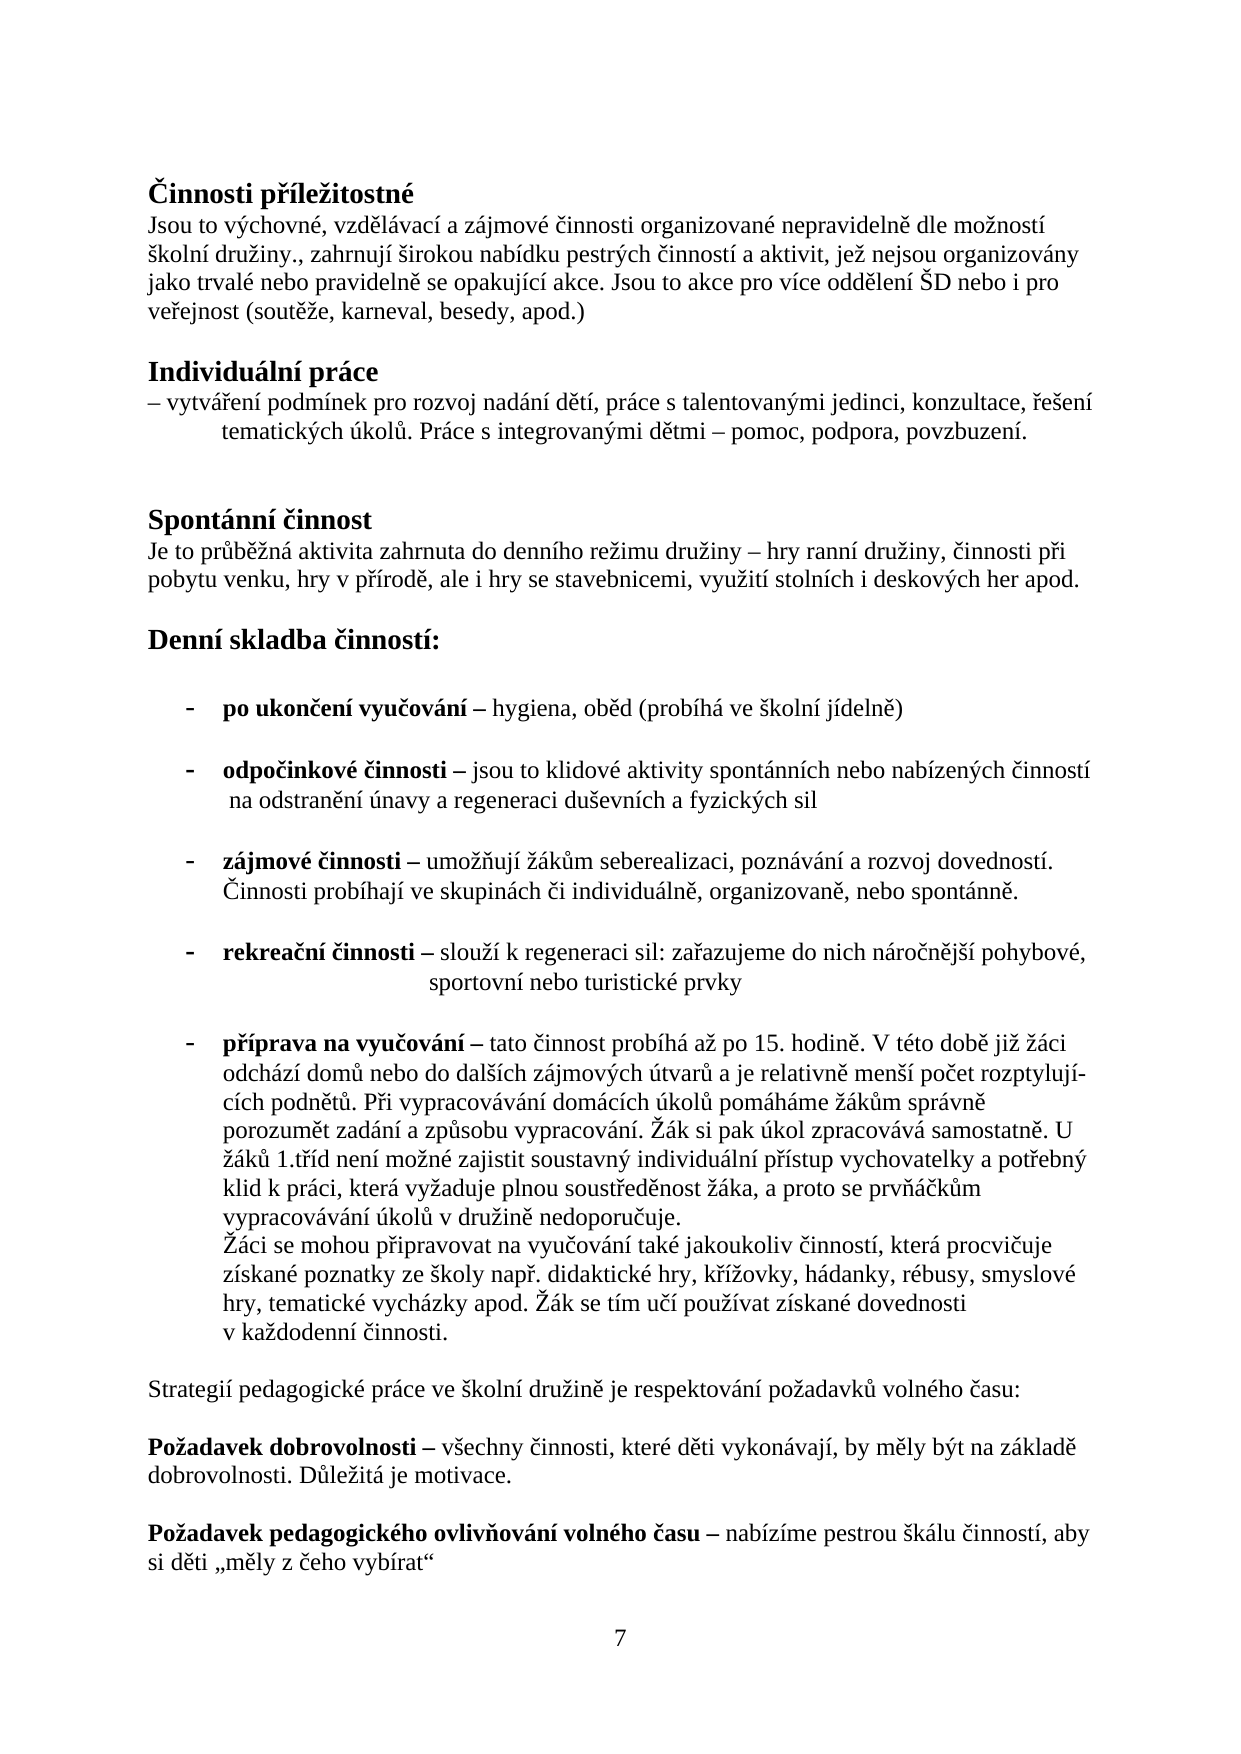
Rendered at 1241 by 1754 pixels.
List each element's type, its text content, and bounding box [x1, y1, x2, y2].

text Žáci se mohou připravovat na vyučování také jakoukoliv činností, která procvičuje získané poznatky ze školy např. didaktické hry, křížovky, hádanky, rébusy, smyslové hry, tematické vycházky apod. Žák se tím učí používat získané dovednosti v každodenní činnosti. [223, 1231, 1093, 1346]
text Požadavek dobrovolnosti – všechny činnosti, které děti vykonávají, by měly být na základě dobrovolnosti. Důležitá je motivace. [148, 1432, 1093, 1489]
text odchází domů nebo do dalších zájmových útvarů a je relativně menší počet rozptylují- [223, 1058, 1093, 1087]
text – vytváření podmínek pro rozvoj nadání dětí, práce s talentovanými jedinci, konzultace, řešení tematických úkolů. Práce s integrovanými dětmi – pomoc, podpora, povzbuzení. [148, 387, 1093, 445]
text Činnosti příležitostné [148, 176, 1093, 210]
text Individuální práce [148, 354, 1093, 387]
text Jsou to výchovné, vzdělávací a zájmové činnosti organizované nepravidelně dle možností školní družiny., zahrnují širokou nabídku pestrých činností a aktivit, jež nejsou organizovány jako trvalé nebo pravidelně se opakující akce. Jsou to akce pro více oddělení ŠD nebo i pro veřejnost (soutěže, karneval, besedy, apod.) [148, 210, 1093, 325]
list příprava na vyučování – tato činnost probíhá až po 15. hodině. V této době již žáci [185, 1024, 1093, 1058]
text Denní skladba činností: [148, 622, 1093, 656]
list po ukončení vyučování – hygiena, oběd (probíhá ve školní jídelně) [185, 689, 1093, 723]
text Spontánní činnost [148, 502, 1093, 536]
list odpočinkové činnosti – jsou to klidové aktivity spontánních nebo nabízených činností [185, 751, 1093, 785]
list rekreační činnosti – slouží k regeneraci sil: zařazujeme do nich náročnější pohybové, [185, 933, 1093, 967]
text cích podnětů. Při vypracovávání domácích úkolů pomáháme žákům správně porozumět zadání a způsobu vypracování. Žák si pak úkol zpracovává samostatně. U žáků 1.tříd není možné zajistit soustavný individuální přístup vychovatelky a potřebný klid k práci, která vyžaduje plnou soustředěnost žáka, a proto se prvňáčkům vypracovávání úkolů v družině nedoporučuje. [223, 1087, 1093, 1231]
text Strategií pedagogické práce ve školní družině je respektování požadavků volného času: [148, 1374, 1093, 1403]
text na odstranění únavy a regeneraci duševních a fyzických sil [185, 785, 1093, 814]
text Požadavek pedagogického ovlivňování volného času – nabízíme pestrou škálu činností, aby si děti „měly z čeho vybírat“ [148, 1518, 1093, 1576]
text Činnosti probíhají ve skupinách či individuálně, organizovaně, nebo spontánně. [185, 876, 1093, 905]
list zájmové činnosti – umožňují žákům seberealizaci, poznávání a rozvoj dovedností. [185, 842, 1093, 876]
text Je to průběžná aktivita zahrnuta do denního režimu družiny – hry ranní družiny, činnosti při pobytu venku, hry v přírodě, ale i hry se stavebnicemi, využití stolních i deskových her apod. [148, 536, 1093, 593]
text sportovní nebo turistické prvky [185, 967, 1093, 996]
